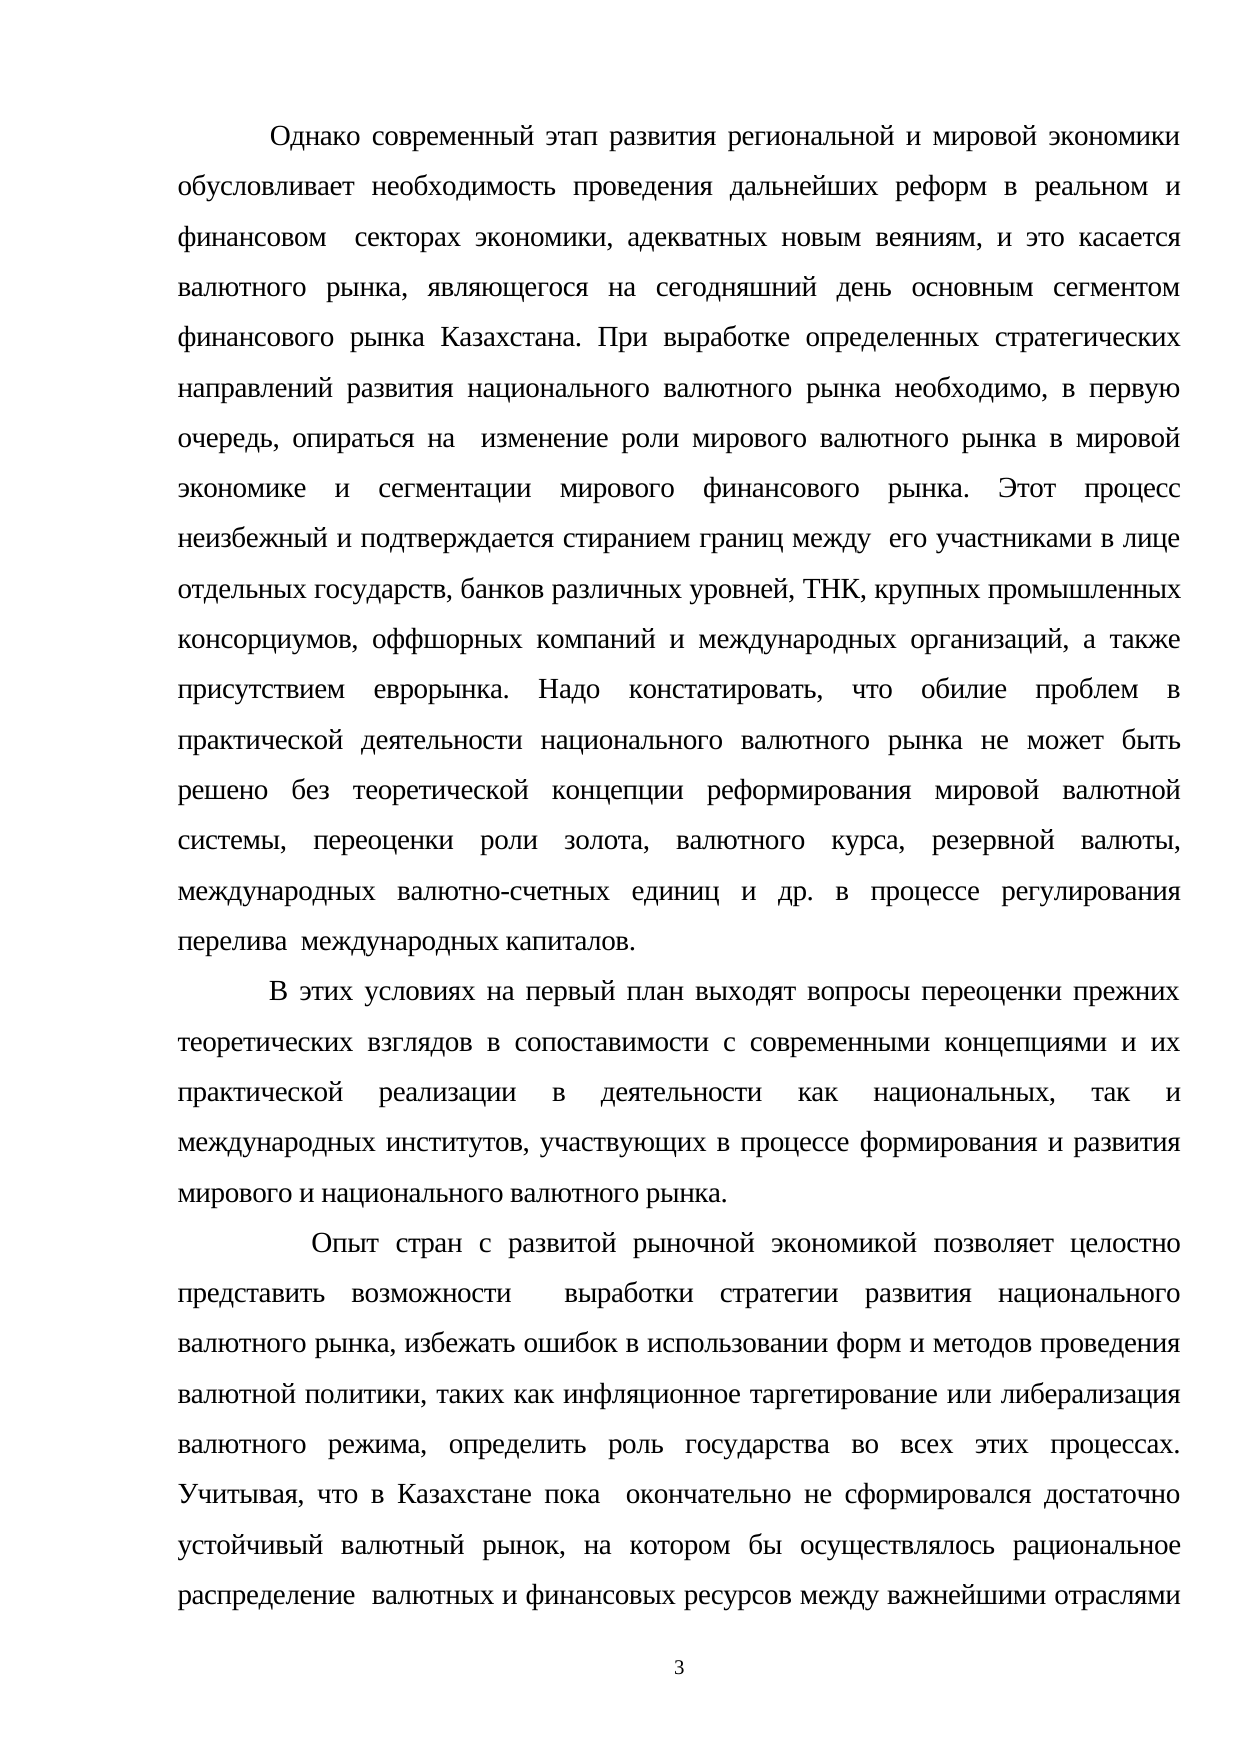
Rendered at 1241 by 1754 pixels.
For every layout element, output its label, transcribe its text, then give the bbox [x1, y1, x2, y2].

text Однако современный этап развития региональной и мировой экономики обусловливает необходимость проведения дальнейших реформ в реальном и финансовом секторах экономики, адекватных новым веяниям, и это касается валютного рынка, являющегося на сегодняшний день основным сегментом финансового рынка Казахстана. При выработке определенных стратегических направлений развития национального валютного рынка необходимо, в первую очередь, опираться на изменение роли мирового валютного рынка в мировой экономике и сегментации мирового финансового рынка. Этот процесс неизбежный и подтверждается стиранием границ между его участниками в лице отдельных государств, банков различных уровней, ТНК, крупных промышленных консорциумов, оффшорных компаний и международных организаций, а также присутствием еврорынка. Надо констатировать, что обилие проблем в практической деятельности национального валютного рынка не может быть решено без теоретической концепции реформирования мировой валютной системы, переоценки роли золота, валютного курса, резервной валюты, международных валютно-счетных единиц и др. в процессе регулирования перелива международных капиталов. [177, 118, 1181, 957]
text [177, 1225, 1181, 1611]
text В этих условиях на первый план выходят вопросы переоценки прежних теоретических взглядов в сопоставимости с современными концепциями и их практической реализации в деятельности как национальных, так и международных институтов, участвующих в процессе формирования и развития мирового и национального валютного рынка. [177, 973, 1181, 1208]
